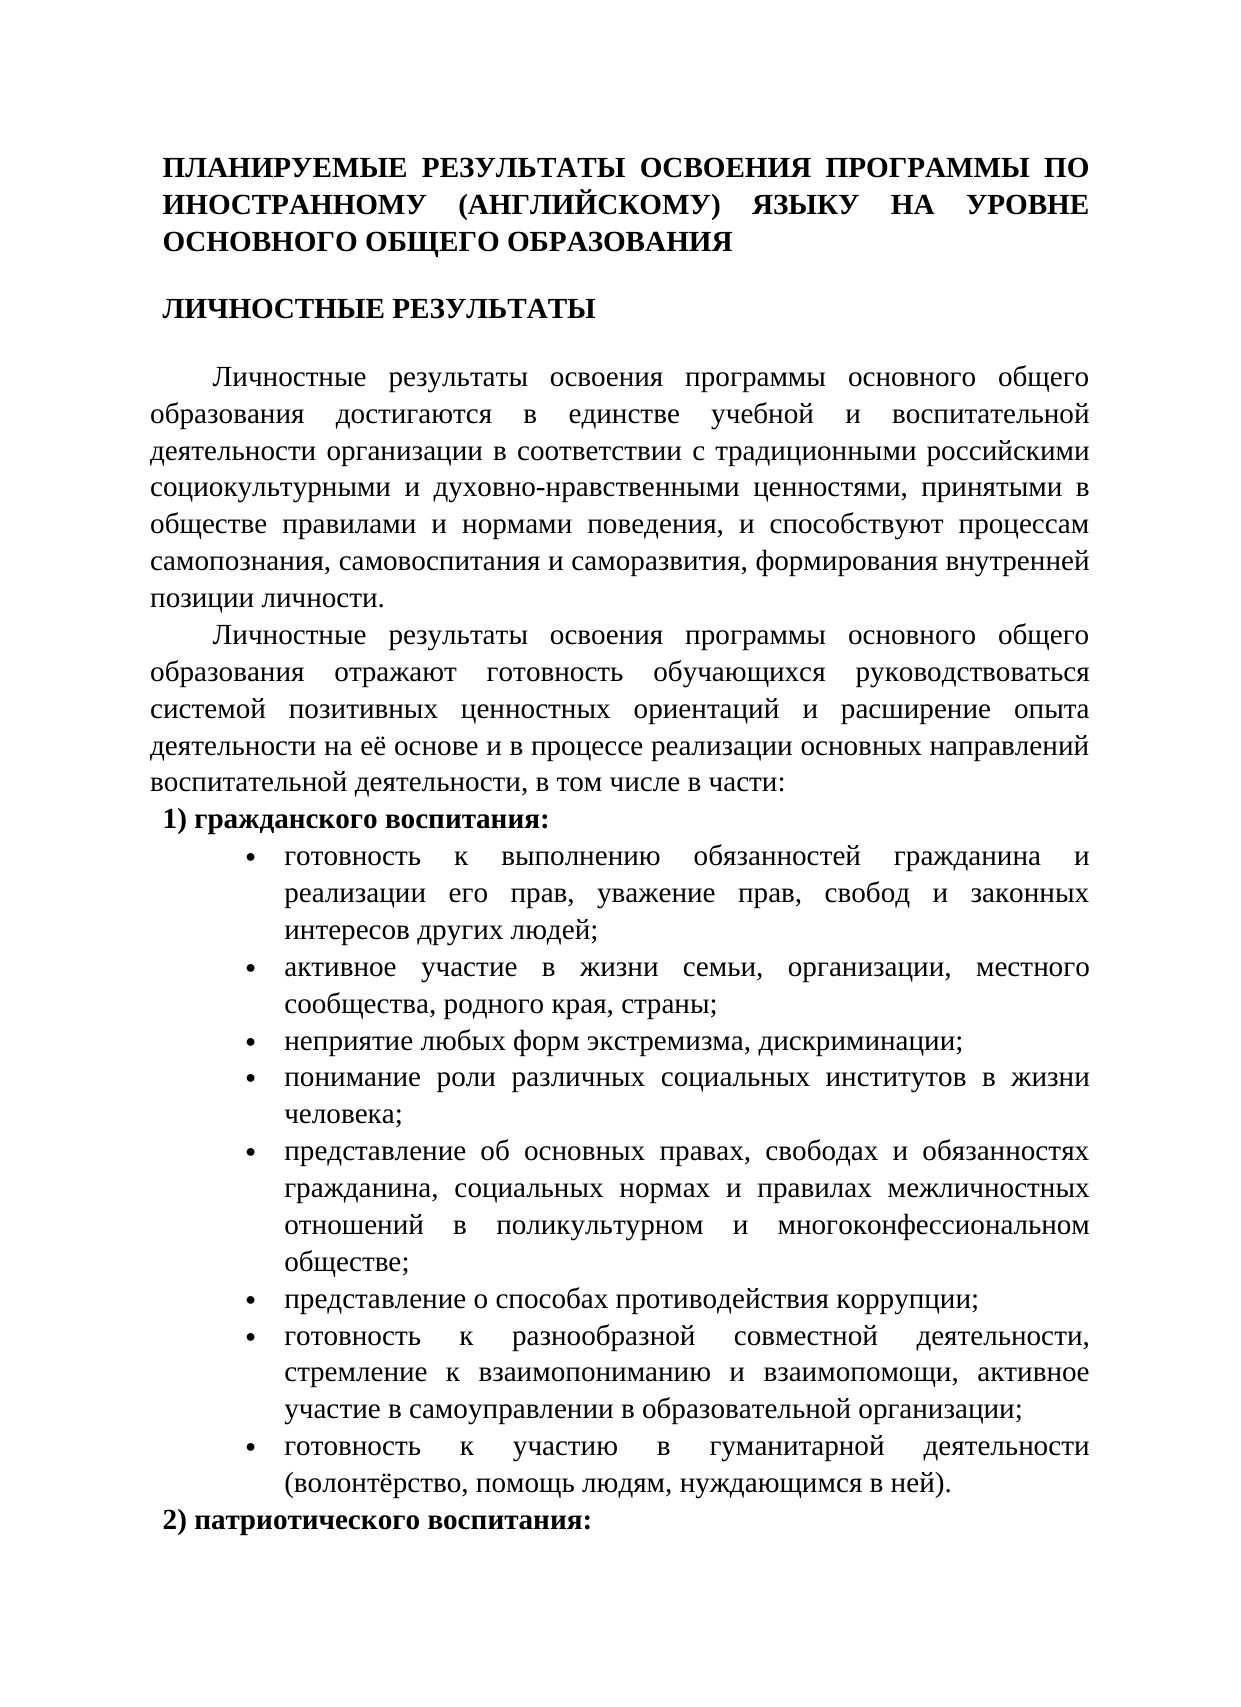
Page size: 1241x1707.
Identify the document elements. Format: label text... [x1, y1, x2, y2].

text Личностные результаты освоения программы основного общего образования отражают готовность обучающихся руководствоваться системой позитивных ценностных ориентаций и расширение опыта деятельности на её основе и в процессе реализации основных направлений воспитательной деятельности, в том числе в части: [150, 617, 1090, 798]
text 2) патриотического воспитания: [162, 1502, 1090, 1536]
list неприятие любых форм экстремизма, дискриминации; [247, 1023, 1090, 1056]
list представление об основных правах, свободах и обязанностях гражданина, социальных нормах и правилах межличностных отношений в поликультурном и многоконфессиональном обществе; [247, 1133, 1090, 1277]
list представление о способах противодействия коррупции; [247, 1281, 1090, 1314]
text ЛИЧНОСТНЫЕ РЕЗУЛЬТАТЫ [162, 291, 1090, 325]
list готовность к разнообразной совместной деятельности, стремление к взаимопониманию и взаимопомощи, активное участие в самоуправлении в образовательной организации; [247, 1318, 1090, 1425]
list активное участие в жизни семьи, организации, местного сообщества, родного края, страны; [247, 949, 1090, 1019]
list готовность к участию в гуманитарной деятельности (волонтёрство, помощь людям, нуждающимся в ней). [247, 1428, 1090, 1499]
text ПЛАНИРУЕМЫЕ РЕЗУЛЬТАТЫ ОСВОЕНИЯ ПРОГРАММЫ ПО ИНОСТРАННОМУ (АНГЛИЙСКОМУ) ЯЗЫКУ НА УРОВНЕ ОСНОВНОГО ОБЩЕГО ОБРАЗОВАНИЯ [162, 150, 1090, 257]
list понимание роли различных социальных институтов в жизни человека; [247, 1059, 1090, 1130]
list готовность к выполнению обязанностей гражданина и реализации его прав, уважение прав, свобод и законных интересов других людей; [247, 838, 1090, 946]
text Личностные результаты освоения программы основного общего образования достигаются в единстве учебной и воспитательной деятельности организации в соответствии с традиционными российскими социокультурными и духовно-нравственными ценностями, принятыми в обществе правилами и нормами поведения, и способствуют процессам самопознания, самовоспитания и саморазвития, формирования внутренней позиции личности. [150, 359, 1090, 614]
text 1) гражданского воспитания: [162, 801, 1090, 835]
